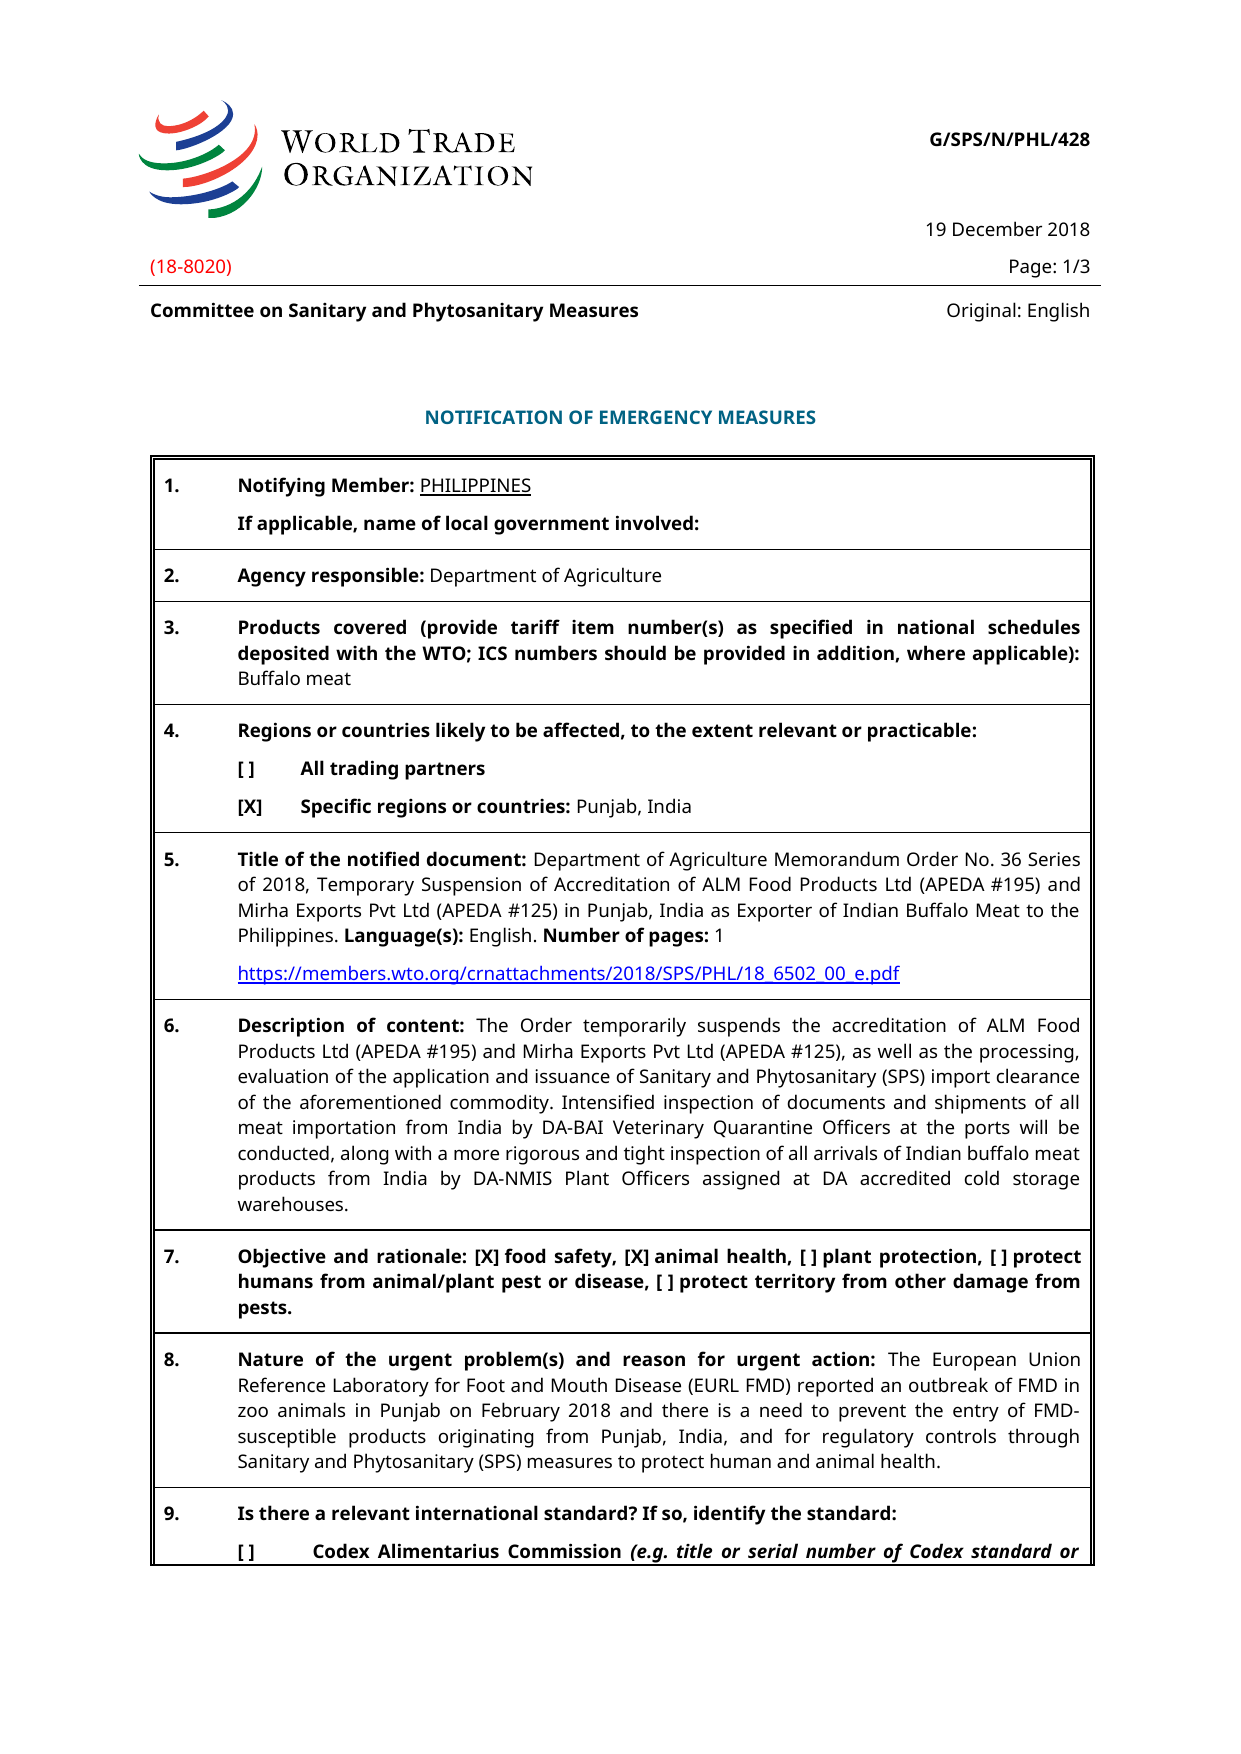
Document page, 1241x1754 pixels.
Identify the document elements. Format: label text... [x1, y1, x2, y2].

table_cell 7. [155, 1231, 226, 1332]
table_cell 2. [155, 550, 226, 601]
title NOTIFICATION OF EMERGENCY MEASURES [150, 405, 1090, 430]
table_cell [226, 1488, 1090, 1564]
table_cell Objective and rationale: [X] food safety, [X] animal health, [ ] plant protection, [ ] protect humans from animal/plant pest or disease, [ ] protect territory from other damage from pests. [226, 1231, 1090, 1332]
table_cell Nature of the urgent problem(s) and reason for urgent action: The European Union Reference Laboratory for Foot and Mouth Disease (EURL FMD) reported an outbreak of FMD in zoo animals in Punjab on February 2018 and there is a need to prevent the entry of FMD-susceptible products originating from Punjab, India, and for regulatory controls through Sanitary and Phytosanitary (SPS) measures to protect human and animal health. [226, 1334, 1090, 1486]
table_cell 4. [155, 705, 226, 832]
table_header 1. [155, 460, 226, 548]
table_cell 3. [155, 602, 226, 704]
table_cell Agency responsible: Department of Agriculture [226, 550, 1090, 601]
table_cell 9. [155, 1488, 226, 1564]
table_cell Title of the notified document: Department of Agriculture Memorandum Order No. 36 Series of 2018, Temporary Suspension of Accreditation of ALM Food Products Ltd (APEDA #195) and Mirha Exports Pvt Ltd (APEDA #125) in Punjab, India as Exporter of Indian Buffalo Meat to the Philippines. Language(s): English. Number of pages: 1 https://members.wto.org/crnattachments/2018/SPS/PHL/18_6502_00_e.pdf [226, 833, 1090, 998]
table_cell 5. [155, 833, 226, 998]
table_cell Products covered (provide tariff item number(s) as specified in national schedules deposited with the WTO; ICS numbers should be provided in addition, where applicable): Buffalo meat [226, 602, 1090, 704]
table_cell 6. [155, 1000, 226, 1229]
table_cell 8. [155, 1334, 226, 1486]
table_cell Description of content: The Order temporarily suspends the accreditation of ALM Food Products Ltd (APEDA #195) and Mirha Exports Pvt Ltd (APEDA #125), as well as the processing, evaluation of the application and issuance of Sanitary and Phytosanitary (SPS) import clearance of the aforementioned commodity. Intensified inspection of documents and shipments of all meat importation from India by DA-BAI Veterinary Quarantine Officers at the ports will be conducted, along with a more rigorous and tight inspection of all arrivals of Indian buffalo meat products from India by DA-NMIS Plant Officers assigned at DA accredited cold storage warehouses. [226, 1000, 1090, 1229]
table_cell Regions or countries likely to be affected, to the extent relevant or practicable: [ ] All trading partners [X] Specific regions or countries: Punjab, India [226, 705, 1090, 832]
table_header Notifying Member: Philippines If applicable, name of local government involved: [226, 460, 1090, 548]
